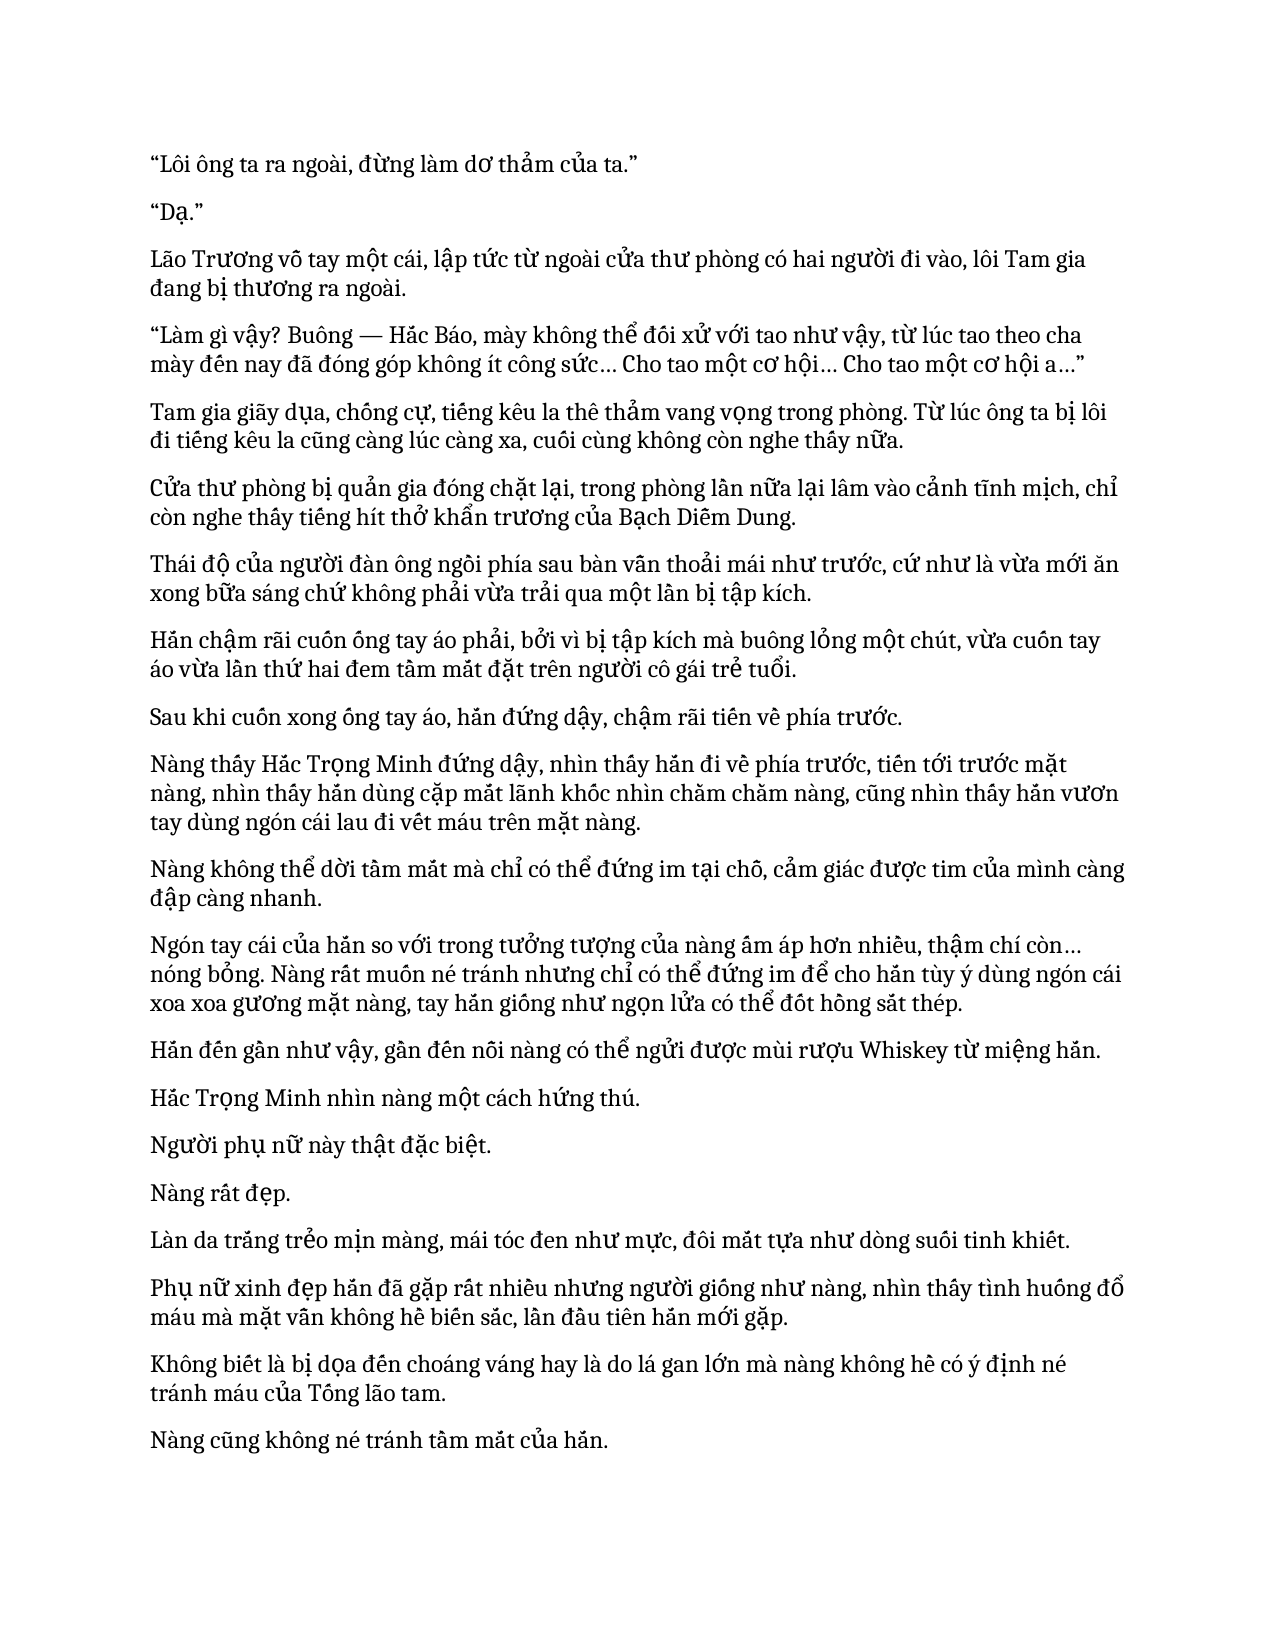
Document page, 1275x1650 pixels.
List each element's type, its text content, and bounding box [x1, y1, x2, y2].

text Sau khi cuốn xong ống tay áo, hắn đứng dậy, chậm rãi tiến về phía trước. [150, 702, 1125, 731]
text Không biết là bị dọa đến choáng váng hay là do lá gan lớn mà nàng không hề có ý định né tránh máu của Tống lão tam. [150, 1350, 1125, 1407]
text Cửa thư phòng bị quản gia đóng chặt lại, trong phòng lần nữa lại lâm vào cảnh tĩnh mịch, chỉ còn nghe thấy tiếng hít thở khẩn trương của Bạch Diễm Dung. [150, 474, 1125, 531]
text “Làm gì vậy? Buông — Hắc Báo, mày không thể đối xử với tao như vậy, từ lúc tao theo cha mày đến nay đã đóng góp không ít công sức… Cho tao một cơ hội… Cho tao một cơ hội a…” [150, 321, 1125, 379]
text Phụ nữ xinh đẹp hắn đã gặp rất nhiều nhưng người giống như nàng, nhìn thấy tình huống đổ máu mà mặt vẫn không hề biến sắc, lần đầu tiên hắn mới gặp. [150, 1274, 1125, 1331]
text Hắn đến gần như vậy, gần đến nỗi nàng có thể ngửi được mùi rượu Whiskey từ miệng hắn. [150, 1036, 1125, 1065]
text “Dạ.” [150, 197, 1125, 226]
text Người phụ nữ này thật đặc biệt. [150, 1131, 1125, 1160]
text Hắn chậm rãi cuốn ống tay áo phải, bởi vì bị tập kích mà buông lỏng một chút, vừa cuốn tay áo vừa lần thứ hai đem tầm mắt đặt trên người cô gái trẻ tuổi. [150, 626, 1125, 684]
text “Lôi ông ta ra ngoài, đừng làm dơ thảm của ta.” [150, 150, 1125, 179]
text Nàng rất đẹp. [150, 1179, 1125, 1207]
text Lão Trương vỗ tay một cái, lập tức từ ngoài cửa thư phòng có hai người đi vào, lôi Tam gia đang bị thương ra ngoài. [150, 245, 1125, 302]
text Thái độ của người đàn ông ngồi phía sau bàn vẫn thoải mái như trước, cứ như là vừa mới ăn xong bữa sáng chứ không phải vừa trải qua một lần bị tập kích. [150, 550, 1125, 607]
text Ngón tay cái của hắn so với trong tưởng tượng của nàng ấm áp hơn nhiều, thậm chí còn…nóng bỏng. Nàng rất muốn né tránh nhưng chỉ có thể đứng im để cho hắn tùy ý dùng ngón cái xoa xoa gương mặt nàng, tay hắn giống như ngọn lửa có thể đốt hồng sắt thép. [150, 931, 1125, 1017]
text Hắc Trọng Minh nhìn nàng một cách hứng thú. [150, 1084, 1125, 1112]
text Nàng không thể dời tầm mắt mà chỉ có thể đứng im tại chỗ, cảm giác được tim của mình càng đập càng nhanh. [150, 855, 1125, 912]
text Nàng thấy Hắc Trọng Minh đứng dậy, nhìn thấy hắn đi về phía trước, tiến tới trước mặt nàng, nhìn thấy hắn dùng cặp mắt lãnh khốc nhìn chằm chằm nàng, cũng nhìn thấy hắn vươn tay dùng ngón cái lau đi vết máu trên mặt nàng. [150, 750, 1125, 836]
text Làn da trắng trẻo mịn màng, mái tóc đen như mực, đôi mắt tựa như dòng suối tinh khiết. [150, 1226, 1125, 1255]
text Nàng cũng không né tránh tầm mắt của hắn. [150, 1426, 1125, 1455]
text Tam gia giãy dụa, chống cự, tiếng kêu la thê thảm vang vọng trong phòng. Từ lúc ông ta bị lôi đi tiếng kêu la cũng càng lúc càng xa, cuối cùng không còn nghe thấy nữa. [150, 397, 1125, 455]
